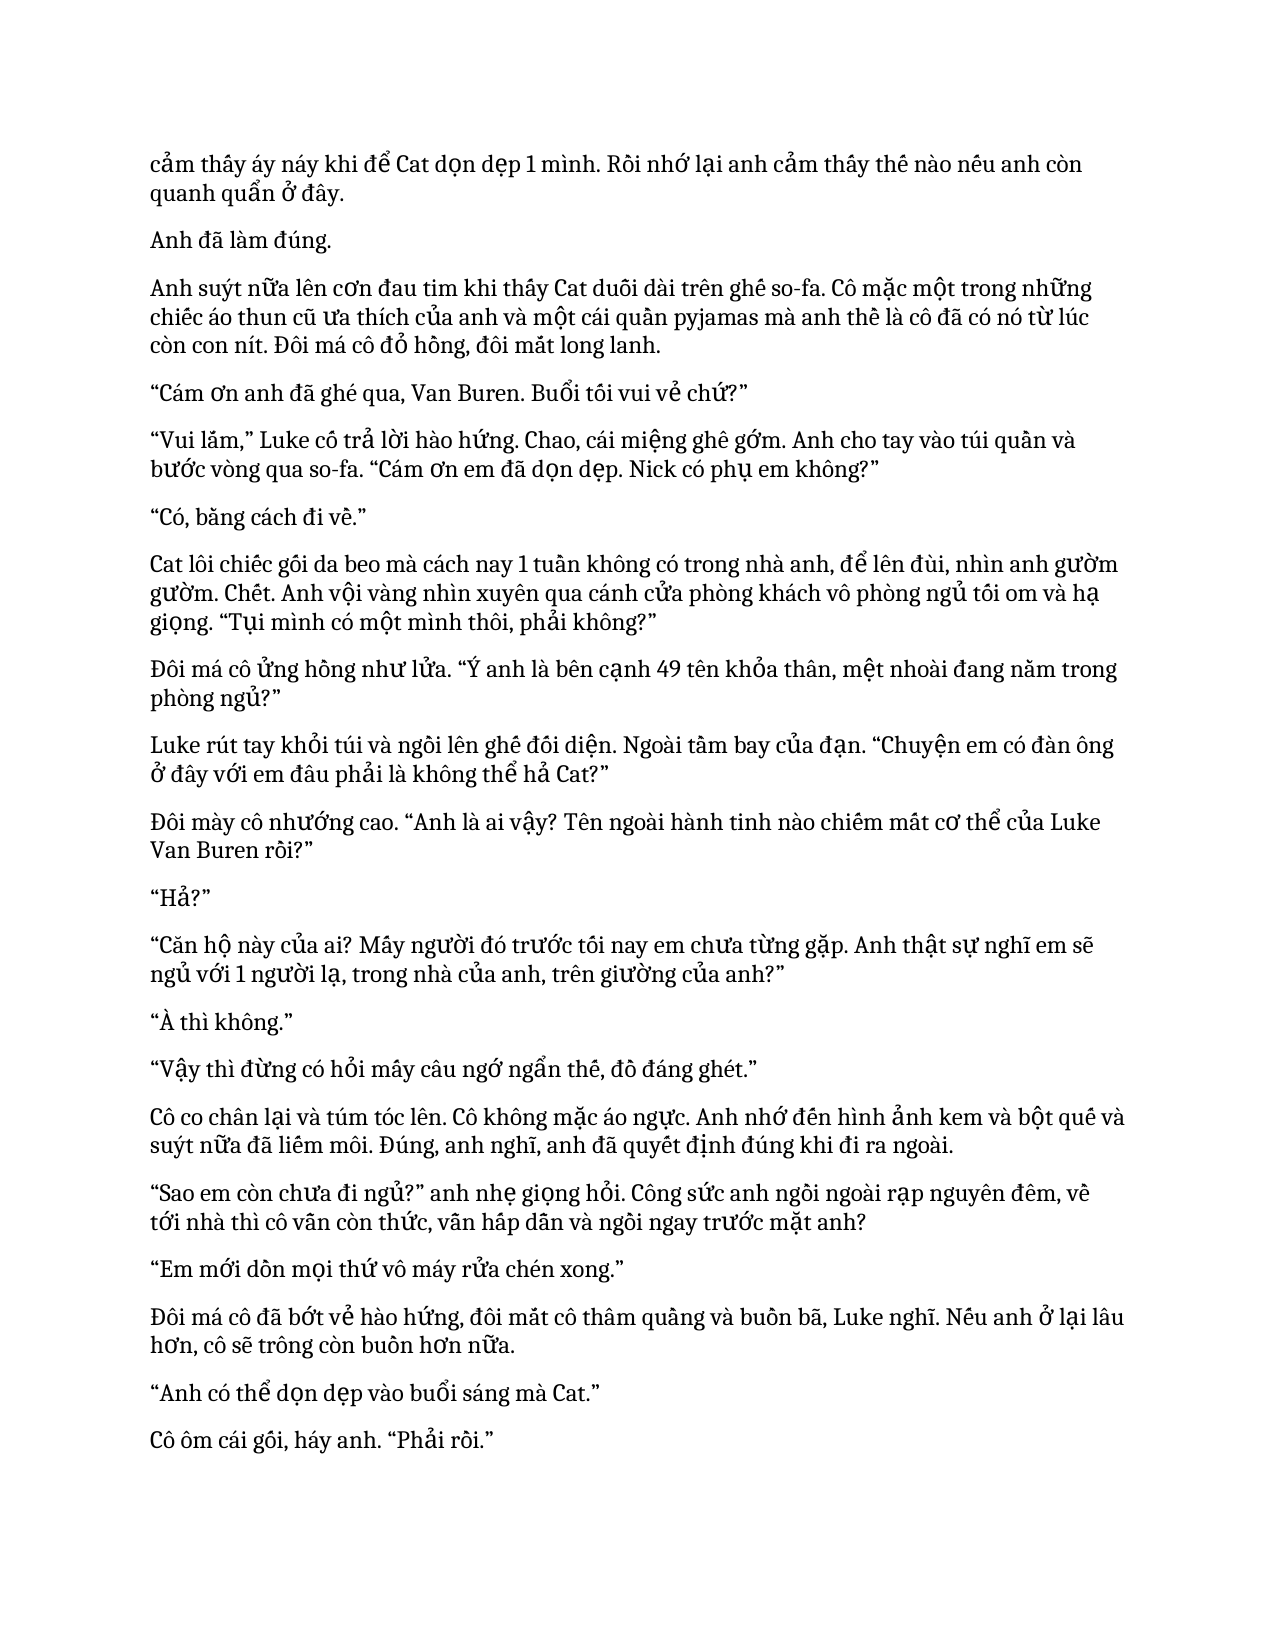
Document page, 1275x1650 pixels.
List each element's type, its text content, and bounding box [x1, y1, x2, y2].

text Luke rút tay khỏi túi và ngồi lên ghế đối diện. Ngoài tầm bay của đạn. “Chuyện em có đàn ông ở đây với em đâu phải là không thể hả Cat?” [150, 731, 1125, 789]
text Đôi mày cô nhướng cao. “Anh là ai vậy? Tên ngoài hành tinh nào chiếm mất cơ thể của Luke Van Buren rồi?” [150, 807, 1125, 865]
text Đôi má cô đã bớt vẻ hào hứng, đôi mắt cô thâm quầng và buồn bã, Luke nghĩ. Nếu anh ở lại lâu hơn, cô sẽ trông còn buồn hơn nữa. [150, 1302, 1125, 1360]
text “Hả?” [150, 884, 1125, 912]
text “À thì không.” [150, 1007, 1125, 1036]
text Cô ôm cái gối, háy anh. “Phải rồi.” [150, 1426, 1125, 1455]
text Anh đã làm đúng. [150, 226, 1125, 255]
text Cô co chân lại và túm tóc lên. Cô không mặc áo ngực. Anh nhớ đến hình ảnh kem và bột quế và suýt nữa đã liếm môi. Đúng, anh nghĩ, anh đã quyết định đúng khi đi ra ngoài. [150, 1102, 1125, 1160]
text “Anh có thể dọn dẹp vào buổi sáng mà Cat.” [150, 1379, 1125, 1407]
text “Vậy thì đừng có hỏi mấy câu ngớ ngẩn thế, đồ đáng ghét.” [150, 1055, 1125, 1084]
text “Em mới dồn mọi thứ vô máy rửa chén xong.” [150, 1255, 1125, 1284]
text “Cám ơn anh đã ghé qua, Van Buren. Buổi tối vui vẻ chứ?” [150, 379, 1125, 407]
text “Sao em còn chưa đi ngủ?” anh nhẹ giọng hỏi. Công sức anh ngồi ngoài rạp nguyên đêm, về tới nhà thì cô vẫn còn thức, vẫn hấp dẫn và ngồi ngay trước mặt anh? [150, 1179, 1125, 1236]
text Anh suýt nữa lên cơn đau tim khi thấy Cat duỗi dài trên ghế so-fa. Cô mặc một trong những chiếc áo thun cũ ưa thích của anh và một cái quần pyjamas mà anh thề là cô đã có nó từ lúc còn con nít. Đôi má cô đỏ hồng, đôi mắt long lanh. [150, 274, 1125, 360]
text Đôi má cô ửng hồng như lửa. “Ý anh là bên cạnh 49 tên khỏa thân, mệt nhoài đang nằm trong phòng ngủ?” [150, 655, 1125, 712]
text “Có, bằng cách đi về.” [150, 502, 1125, 531]
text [150, 150, 1125, 207]
text Cat lôi chiếc gối da beo mà cách nay 1 tuần không có trong nhà anh, để lên đùi, nhìn anh gườm gườm. Chết. Anh vội vàng nhìn xuyên qua cánh cửa phòng khách vô phòng ngủ tối om và hạ giọng. “Tụi mình có một mình thôi, phải không?” [150, 550, 1125, 636]
text “Vui lắm,” Luke cố trả lời hào hứng. Chao, cái miệng ghê gớm. Anh cho tay vào túi quần và bước vòng qua so-fa. “Cám ơn em đã dọn dẹp. Nick có phụ em không?” [150, 426, 1125, 484]
text “Căn hộ này của ai? Mấy người đó trước tối nay em chưa từng gặp. Anh thật sự nghĩ em sẽ ngủ với 1 người lạ, trong nhà của anh, trên giường của anh?” [150, 931, 1125, 989]
